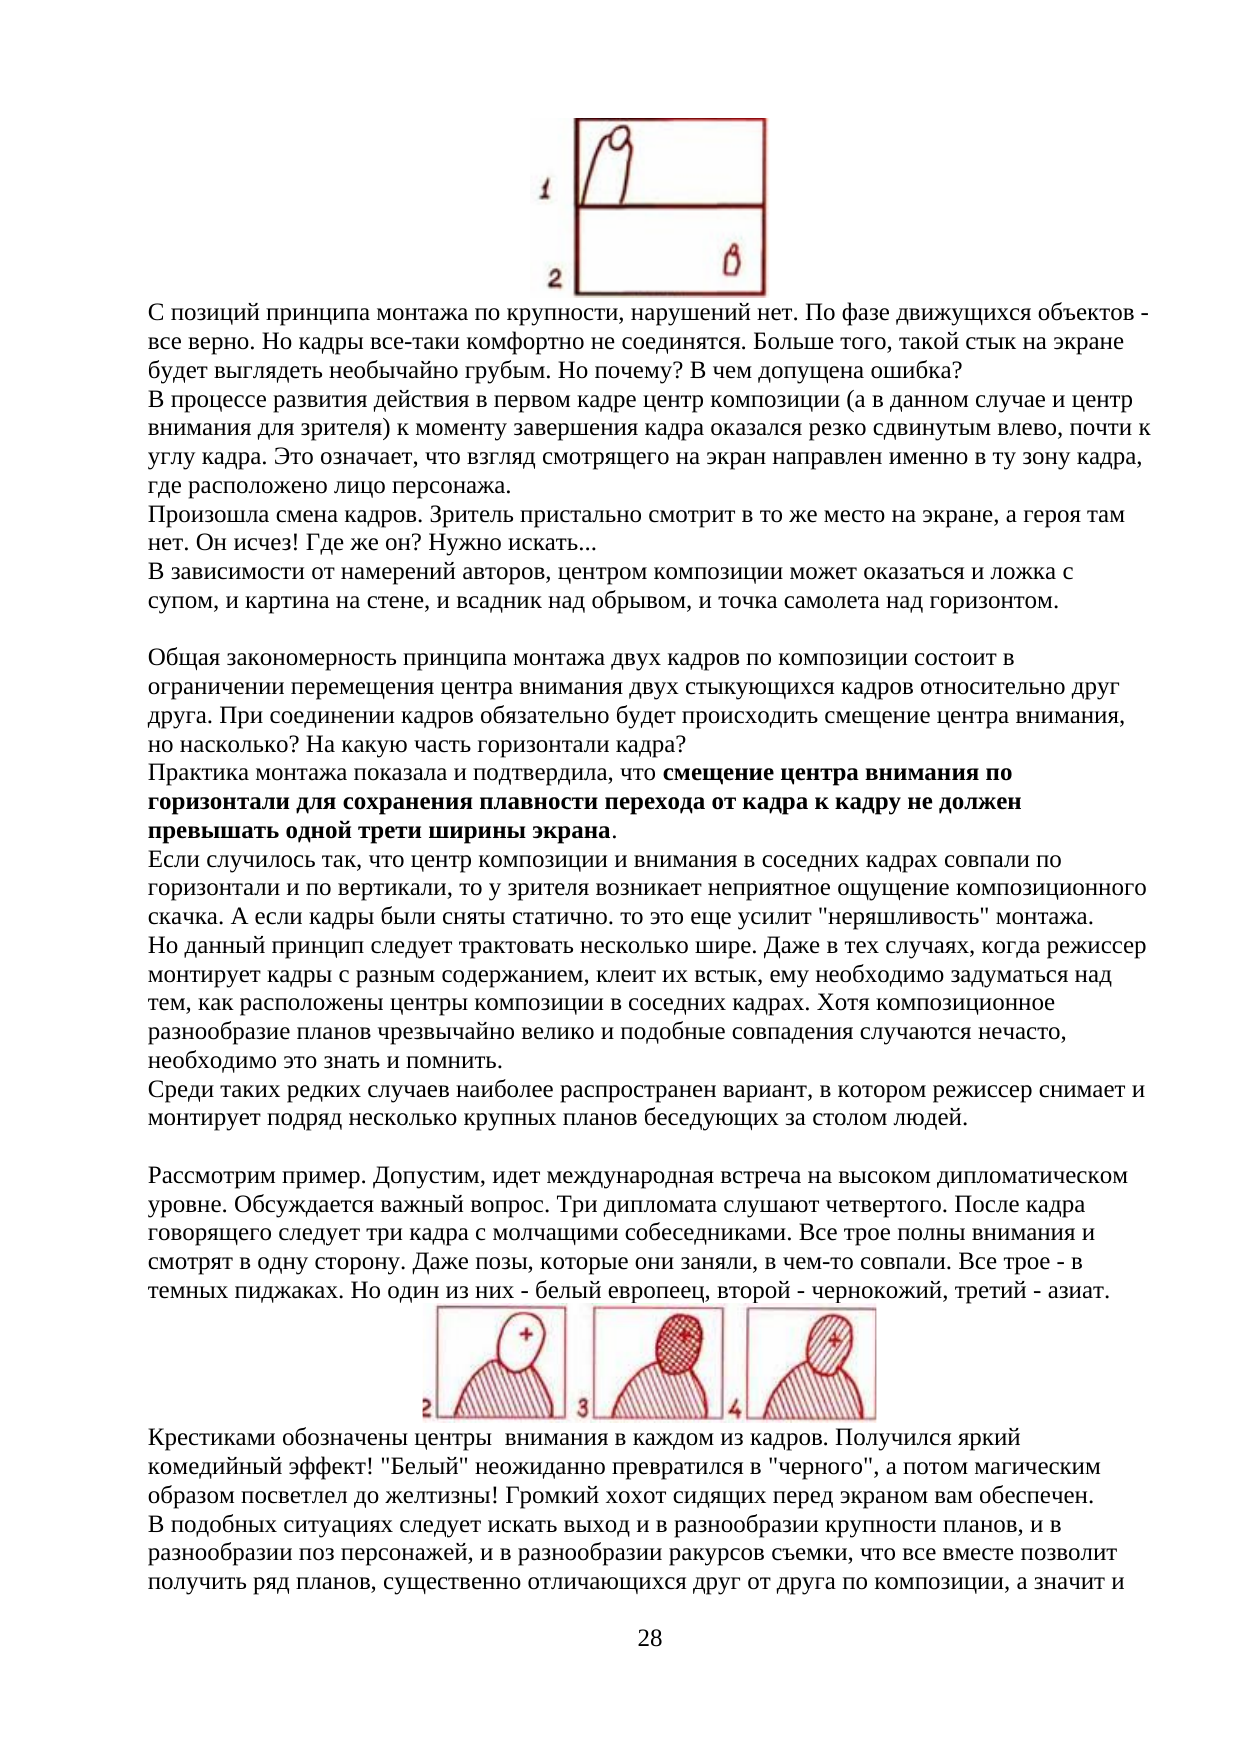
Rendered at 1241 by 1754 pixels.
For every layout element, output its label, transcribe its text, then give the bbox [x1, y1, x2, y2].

text В зависимости от намерений авторов, центром композиции может оказаться и ложка с супом, и картина на стене, и всадник над обрывом, и точка самолета над горизонтом. [148, 556, 1152, 614]
text Если случилось так, что центр композиции и внимания в соседних кадрах совпали по горизонтали и по вертикали, то у зрителя возникает неприятное ощущение композиционного скачка. А если кадры были сняты статично. то это еще усилит "неряшливость" монтажа. [148, 844, 1152, 930]
text Среди таких редких случаев наиболее распространен вариант, в котором режиссер снимает и монтирует подряд несколько крупных планов беседующих за столом людей. [148, 1074, 1152, 1131]
text Практика монтажа показала и подтвердила, что смещение центра внимания по горизонтали для сохранения плавности перехода от кадра к кадру не должен превышать одной трети ширины экрана. [148, 757, 1152, 844]
text В процессе развития действия в первом кадре центр композиции (а в данном случае и центр внимания для зрителя) к моменту завершения кадра оказался резко сдвинутым влево, почти к углу кадра. Это означает, что взгляд смотрящего на экран направлен именно в ту зону кадра, где расположено лицо персонажа. [148, 384, 1152, 499]
text Крестиками обозначены центры внимания в каждом из кадров. Получился яркий комедийный эффект! "Белый" неожиданно превратился в "черного", а потом магическим образом посветлел до желтизны! Громкий хохот сидящих перед экраном вам обеспечен. [148, 1422, 1152, 1509]
text Общая закономерность принципа монтажа двух кадров по композиции состоит в ограничении перемещения центра внимания двух стыкующихся кадров относительно друг друга. При соединении кадров обязательно будет происходить смещение центра внимания, но насколько? На какую часть горизонтали кадра? [148, 642, 1152, 757]
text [148, 1509, 1152, 1595]
text Но данный принцип следует трактовать несколько шире. Даже в тех случаях, когда режиссер монтирует кадры с разным содержанием, клеит их встык, ему необходимо задуматься над тем, как расположены центры композиции в соседних кадрах. Хотя композиционное разнообразие планов чрезвычайно велико и подобные совпадения случаются нечасто, необходимо это знать и помнить. [148, 930, 1152, 1074]
text Произошла смена кадров. Зритель пристально смотрит в то же место на экране, а героя там нет. Он исчез! Где же он? Нужно искать... [148, 499, 1152, 556]
text Рассмотрим пример. Допустим, идет международная встреча на высоком дипломатическом уровне. Обсуждается важный вопрос. Три дипломата слушают четвертого. После кадра говорящего следует три кадра с молчащими собеседниками. Все трое полны внимания и смотрят в одну сторону. Даже позы, которые они заняли, в чем-то совпали. Все трое - в темных пиджаках. Но один из них - белый европеец, второй - чернокожий, третий - азиат. [148, 1160, 1152, 1304]
picture [422, 1303, 877, 1423]
picture [530, 118, 770, 298]
text С позиций принципа монтажа по крупности, нарушений нет. По фазе движущихся объектов - все верно. Но кадры все-таки комфортно не соединятся. Больше того, такой стык на экране будет выглядеть необычайно грубым. Но почему? В чем допущена ошибка? [148, 297, 1152, 384]
